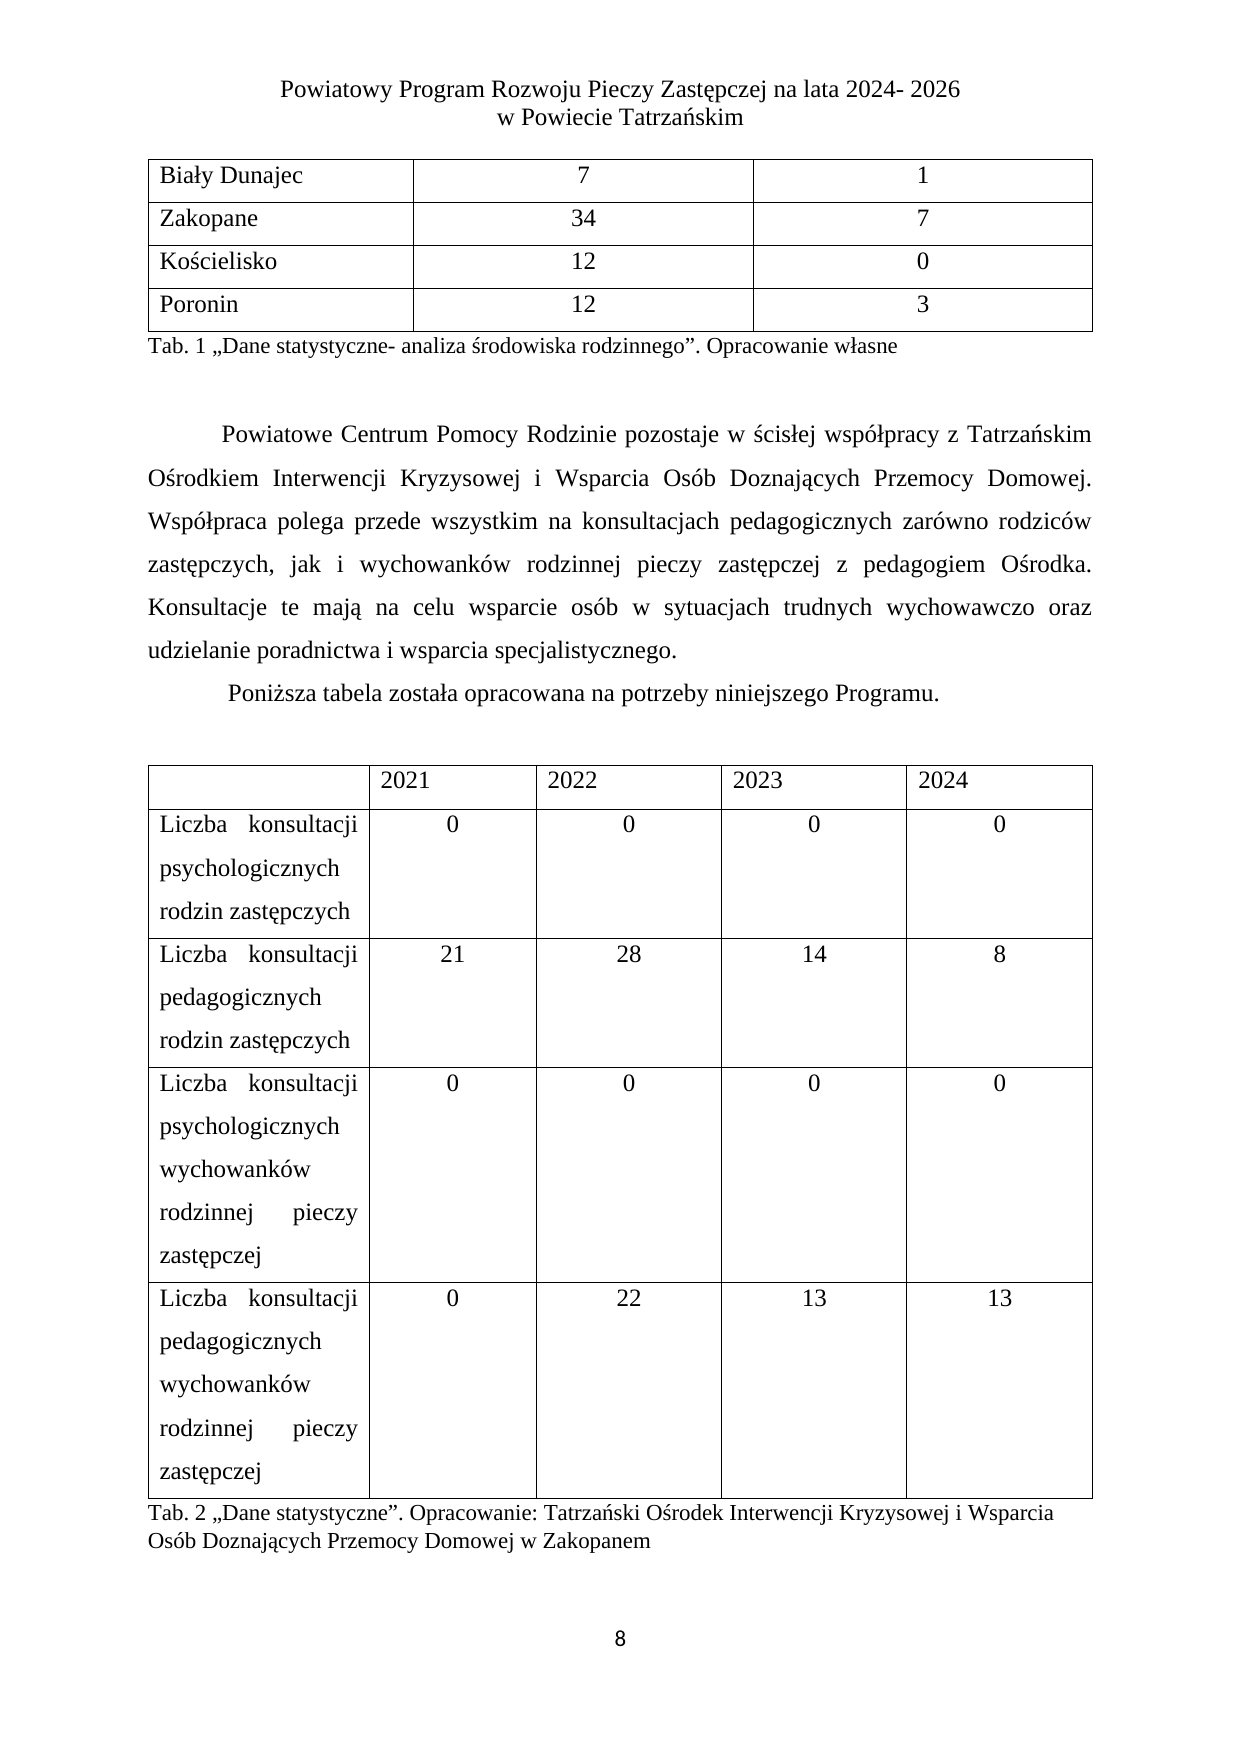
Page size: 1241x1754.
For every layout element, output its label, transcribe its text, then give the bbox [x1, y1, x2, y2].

table_cell 7 [754, 203, 1092, 245]
table_cell 0 [537, 810, 721, 938]
table_cell 0 [370, 1068, 536, 1282]
table_header 2022 [537, 766, 721, 808]
text Tab. 1 „Dane statystyczne- analiza środowiska rodzinnego”. Opracowanie własne [148, 332, 1093, 358]
table_cell 8 [907, 939, 1092, 1067]
table_cell 0 [537, 1068, 721, 1282]
table_cell Liczba konsultacji psychologicznych rodzin zastępczych [149, 810, 369, 938]
table_header 2021 [370, 766, 536, 808]
table_cell 0 [907, 1068, 1092, 1282]
table_cell 7 [414, 160, 753, 202]
table_cell Liczba konsultacji psychologicznych wychowanków rodzinnej pieczy zastępczej [149, 1068, 369, 1282]
table_cell 12 [414, 289, 753, 331]
table_cell 0 [907, 810, 1092, 938]
table_cell 1 [754, 160, 1092, 202]
table_cell 13 [907, 1283, 1092, 1498]
table_cell 0 [722, 810, 906, 938]
table_header 2023 [722, 766, 906, 808]
table_cell 0 [722, 1068, 906, 1282]
table_cell 12 [414, 246, 753, 288]
table_cell 34 [414, 203, 753, 245]
table_cell 22 [537, 1283, 721, 1498]
table_cell 0 [370, 810, 536, 938]
table_cell 3 [754, 289, 1092, 331]
table_cell 0 [754, 246, 1092, 288]
table_cell 28 [537, 939, 721, 1067]
table_cell Liczba konsultacji pedagogicznych rodzin zastępczych [149, 939, 369, 1067]
table_cell 14 [722, 939, 906, 1067]
text Poniższa tabela została opracowana na potrzeby niniejszego Programu. [148, 678, 1093, 707]
table_cell 0 [370, 1283, 536, 1498]
table_cell 21 [370, 939, 536, 1067]
table_cell Biały Dunajec [149, 160, 413, 202]
table_cell Zakopane [149, 203, 413, 245]
table_header [149, 766, 369, 808]
table_cell Kościelisko [149, 246, 413, 288]
text Tab. 2 „Dane statystyczne”. Opracowanie: Tatrzański Ośrodek Interwencji Kryzysowej i Wsparcia Osób Doznających Przemocy Domowej w Zakopanem [148, 1499, 1093, 1553]
table_cell Liczba konsultacji pedagogicznych wychowanków rodzinnej pieczy zastępczej [149, 1283, 369, 1498]
text Powiatowe Centrum Pomocy Rodzinie pozostaje w ścisłej współpracy z Tatrzańskim Ośrodkiem Interwencji Kryzysowej i Wsparcia Osób Doznających Przemocy Domowej. Współpraca polega przede wszystkim na konsultacjach pedagogicznych zarówno rodziców zastępczych, jak i wychowanków rodzinnej pieczy zastępczej z pedagogiem Ośrodka. Konsultacje te mają na celu wsparcie osób w sytuacjach trudnych wychowawczo oraz udzielanie poradnictwa i wsparcia specjalistycznego. [148, 419, 1093, 664]
table_cell 13 [722, 1283, 906, 1498]
table_header 2024 [907, 766, 1092, 808]
table_cell Poronin [149, 289, 413, 331]
